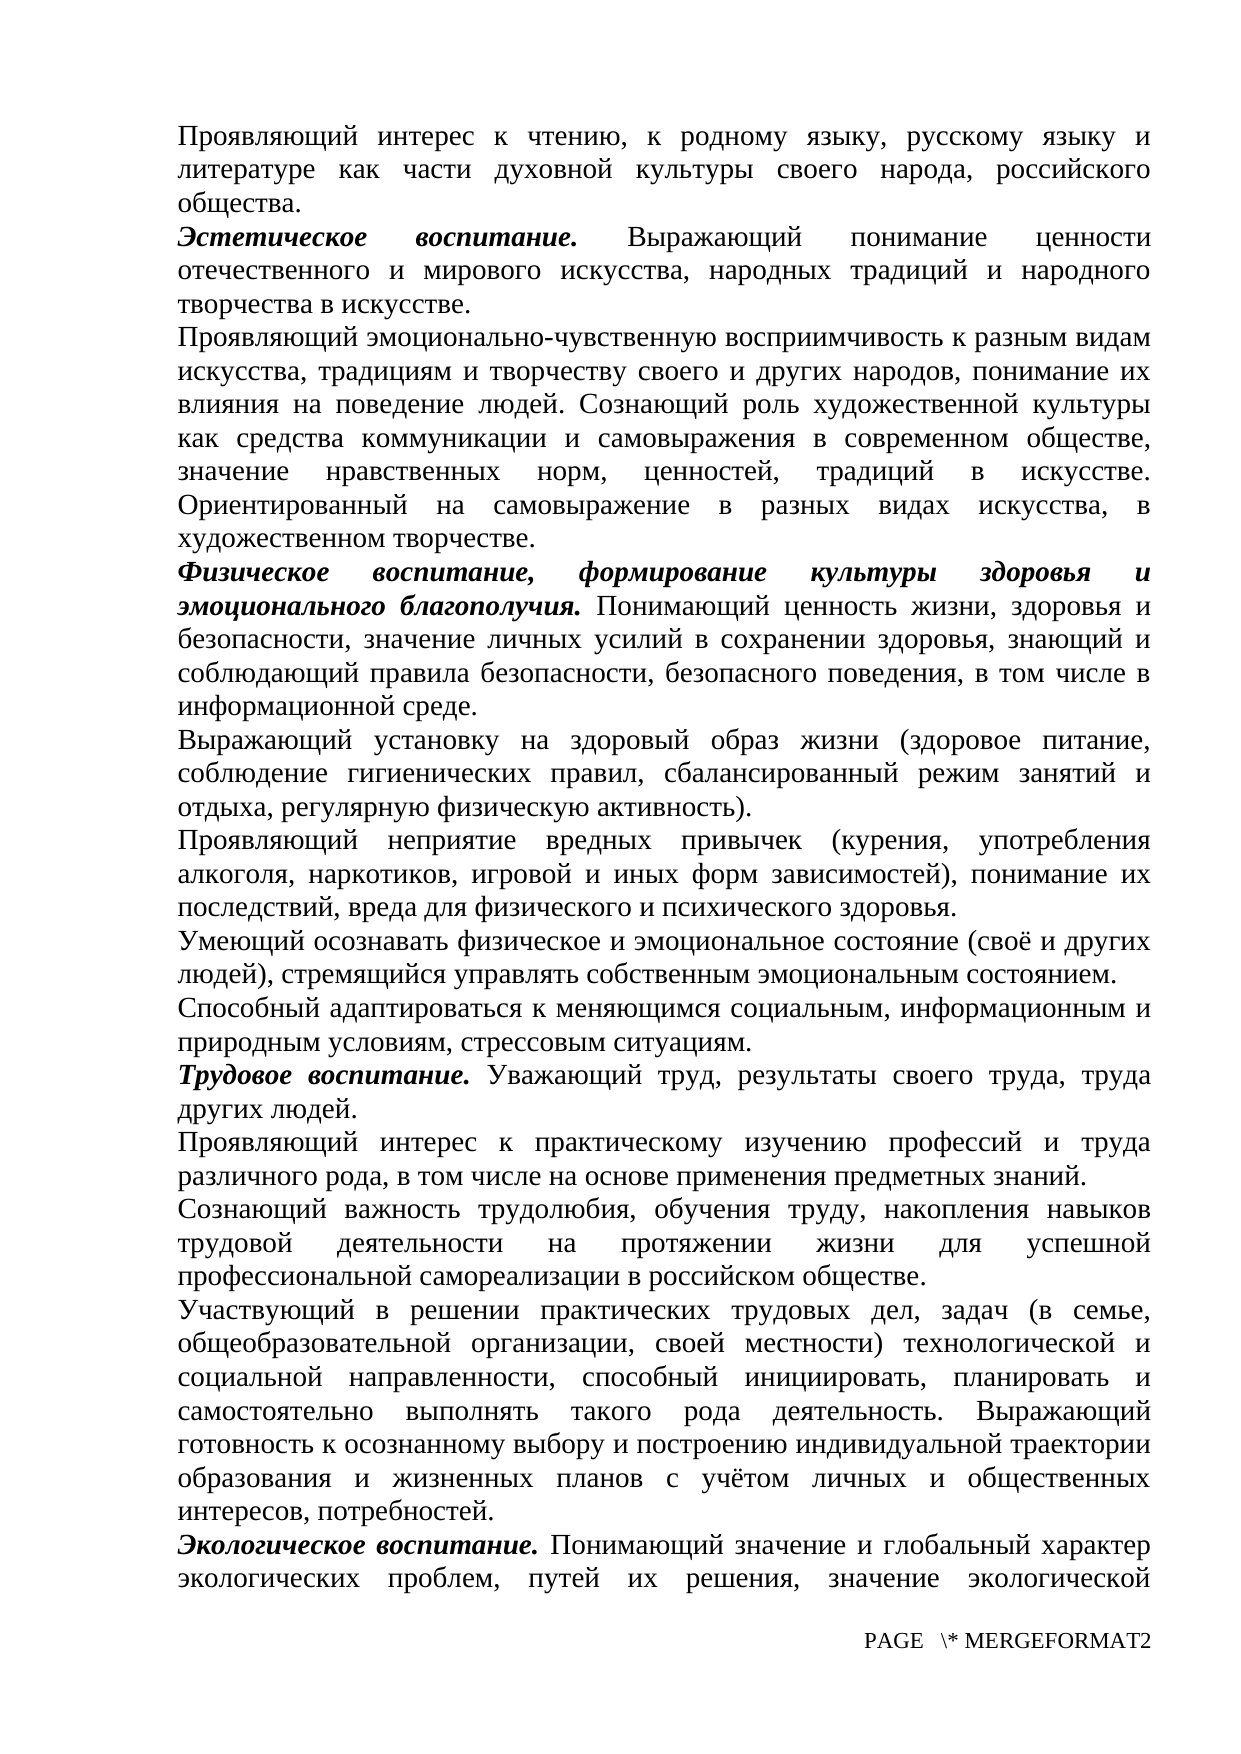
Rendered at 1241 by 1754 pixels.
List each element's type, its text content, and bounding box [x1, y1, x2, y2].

text Физическое воспитание, формирование культуры здоровья и эмоционального благополучия. Понимающий ценность жизни, здоровья и безопасности, значение личных усилий в сохранении здоровья, знающий и соблюдающий правила безопасности, безопасного поведения, в том числе в информационной среде. [177, 554, 1152, 722]
text Трудовое воспитание. Уважающий труд, результаты своего труда, труда других людей. [177, 1057, 1152, 1124]
text Сознающий важность трудолюбия, обучения труду, накопления навыков трудовой деятельности на протяжении жизни для успешной профессиональной самореализации в российском обществе. [177, 1191, 1152, 1292]
text Умеющий осознавать физическое и эмоциональное состояние (своё и других людей), стремящийся управлять собственным эмоциональным состоянием. [177, 923, 1152, 990]
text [177, 1527, 1152, 1594]
text Проявляющий интерес к чтению, к родному языку, русскому языку и литературе как части духовной культуры своего народа, российского общества. [177, 118, 1152, 219]
text Проявляющий неприятие вредных привычек (курения, употребления алкоголя, наркотиков, игровой и иных форм зависимостей), понимание их последствий, вреда для физического и психического здоровья. [177, 822, 1152, 923]
text Способный адаптироваться к меняющимся социальным, информационным и природным условиям, стрессовым ситуациям. [177, 990, 1152, 1057]
text Проявляющий интерес к практическому изучению профессий и труда различного рода, в том числе на основе применения предметных знаний. [177, 1124, 1152, 1191]
text Эстетическое воспитание. Выражающий понимание ценности отечественного и мирового искусства, народных традиций и народного творчества в искусстве. [177, 219, 1152, 319]
text Проявляющий эмоционально-чувственную восприимчивость к разным видам искусства, традициям и творчеству своего и других народов, понимание их влияния на поведение людей. Сознающий роль художественной культуры как средства коммуникации и самовыражения в современном обществе, значение нравственных норм, ценностей, традиций в искусстве. Ориентированный на самовыражение в разных видах искусства, в художественном творчестве. [177, 319, 1152, 554]
text Участвующий в решении практических трудовых дел, задач (в семье, общеобразовательной организации, своей местности) технологической и социальной направленности, способный инициировать, планировать и самостоятельно выполнять такого рода деятельность. Выражающий готовность к осознанному выбору и построению индивидуальной траектории образования и жизненных планов с учётом личных и общественных интересов, потребностей. [177, 1292, 1152, 1527]
text Выражающий установку на здоровый образ жизни (здоровое питание, соблюдение гигиенических правил, сбалансированный режим занятий и отдыха, регулярную физическую активность). [177, 722, 1152, 822]
